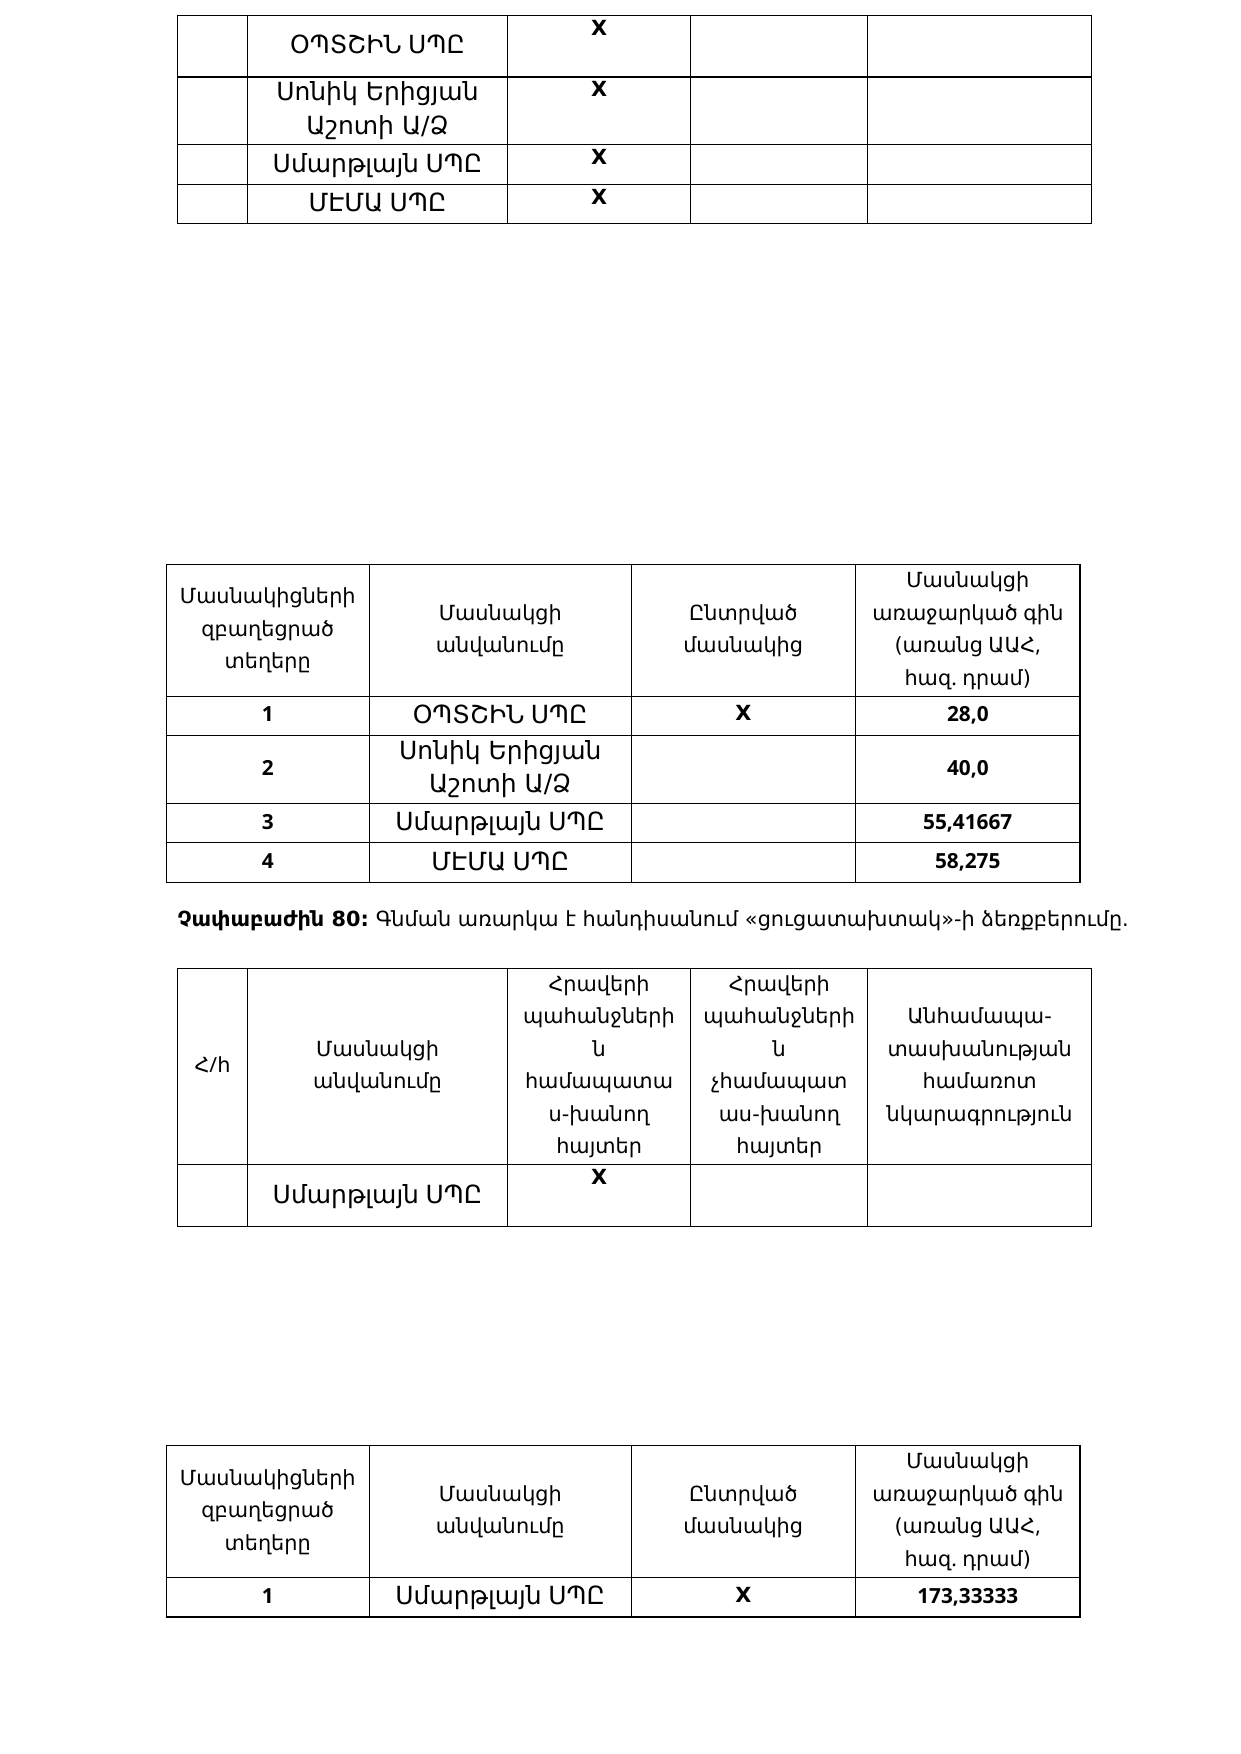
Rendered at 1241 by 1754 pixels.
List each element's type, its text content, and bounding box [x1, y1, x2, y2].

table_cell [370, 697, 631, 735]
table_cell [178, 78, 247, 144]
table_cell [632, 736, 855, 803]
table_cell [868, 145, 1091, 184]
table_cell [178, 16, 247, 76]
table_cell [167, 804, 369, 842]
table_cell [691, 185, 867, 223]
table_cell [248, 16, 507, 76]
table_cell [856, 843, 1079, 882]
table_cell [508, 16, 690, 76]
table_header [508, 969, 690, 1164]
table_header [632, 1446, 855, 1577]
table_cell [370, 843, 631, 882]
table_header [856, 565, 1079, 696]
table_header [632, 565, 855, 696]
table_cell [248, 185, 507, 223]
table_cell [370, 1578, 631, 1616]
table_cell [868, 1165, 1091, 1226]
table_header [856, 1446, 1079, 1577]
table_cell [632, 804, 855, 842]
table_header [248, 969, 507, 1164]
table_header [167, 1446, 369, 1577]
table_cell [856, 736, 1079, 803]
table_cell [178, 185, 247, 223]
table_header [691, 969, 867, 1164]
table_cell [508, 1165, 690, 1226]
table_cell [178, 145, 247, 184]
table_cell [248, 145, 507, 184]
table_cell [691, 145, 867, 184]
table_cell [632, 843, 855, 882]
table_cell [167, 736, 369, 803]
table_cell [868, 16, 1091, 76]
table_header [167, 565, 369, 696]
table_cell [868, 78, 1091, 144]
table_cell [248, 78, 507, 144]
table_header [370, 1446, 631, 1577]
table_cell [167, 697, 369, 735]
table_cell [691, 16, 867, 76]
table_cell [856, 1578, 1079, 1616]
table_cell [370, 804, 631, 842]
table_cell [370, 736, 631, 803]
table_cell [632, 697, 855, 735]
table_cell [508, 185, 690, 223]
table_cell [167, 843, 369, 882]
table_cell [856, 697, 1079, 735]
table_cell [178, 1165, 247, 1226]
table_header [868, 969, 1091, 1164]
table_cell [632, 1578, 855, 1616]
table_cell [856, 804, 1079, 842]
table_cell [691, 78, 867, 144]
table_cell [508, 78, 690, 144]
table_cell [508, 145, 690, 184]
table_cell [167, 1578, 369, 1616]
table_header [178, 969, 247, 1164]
text Չափաբաժին 80: Գնման առարկա է հանդիսանում «ցուցատախտակ»-ի ձեռքբերումը. [177, 907, 1152, 931]
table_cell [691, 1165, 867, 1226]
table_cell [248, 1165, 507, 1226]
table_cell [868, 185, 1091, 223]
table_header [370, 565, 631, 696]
